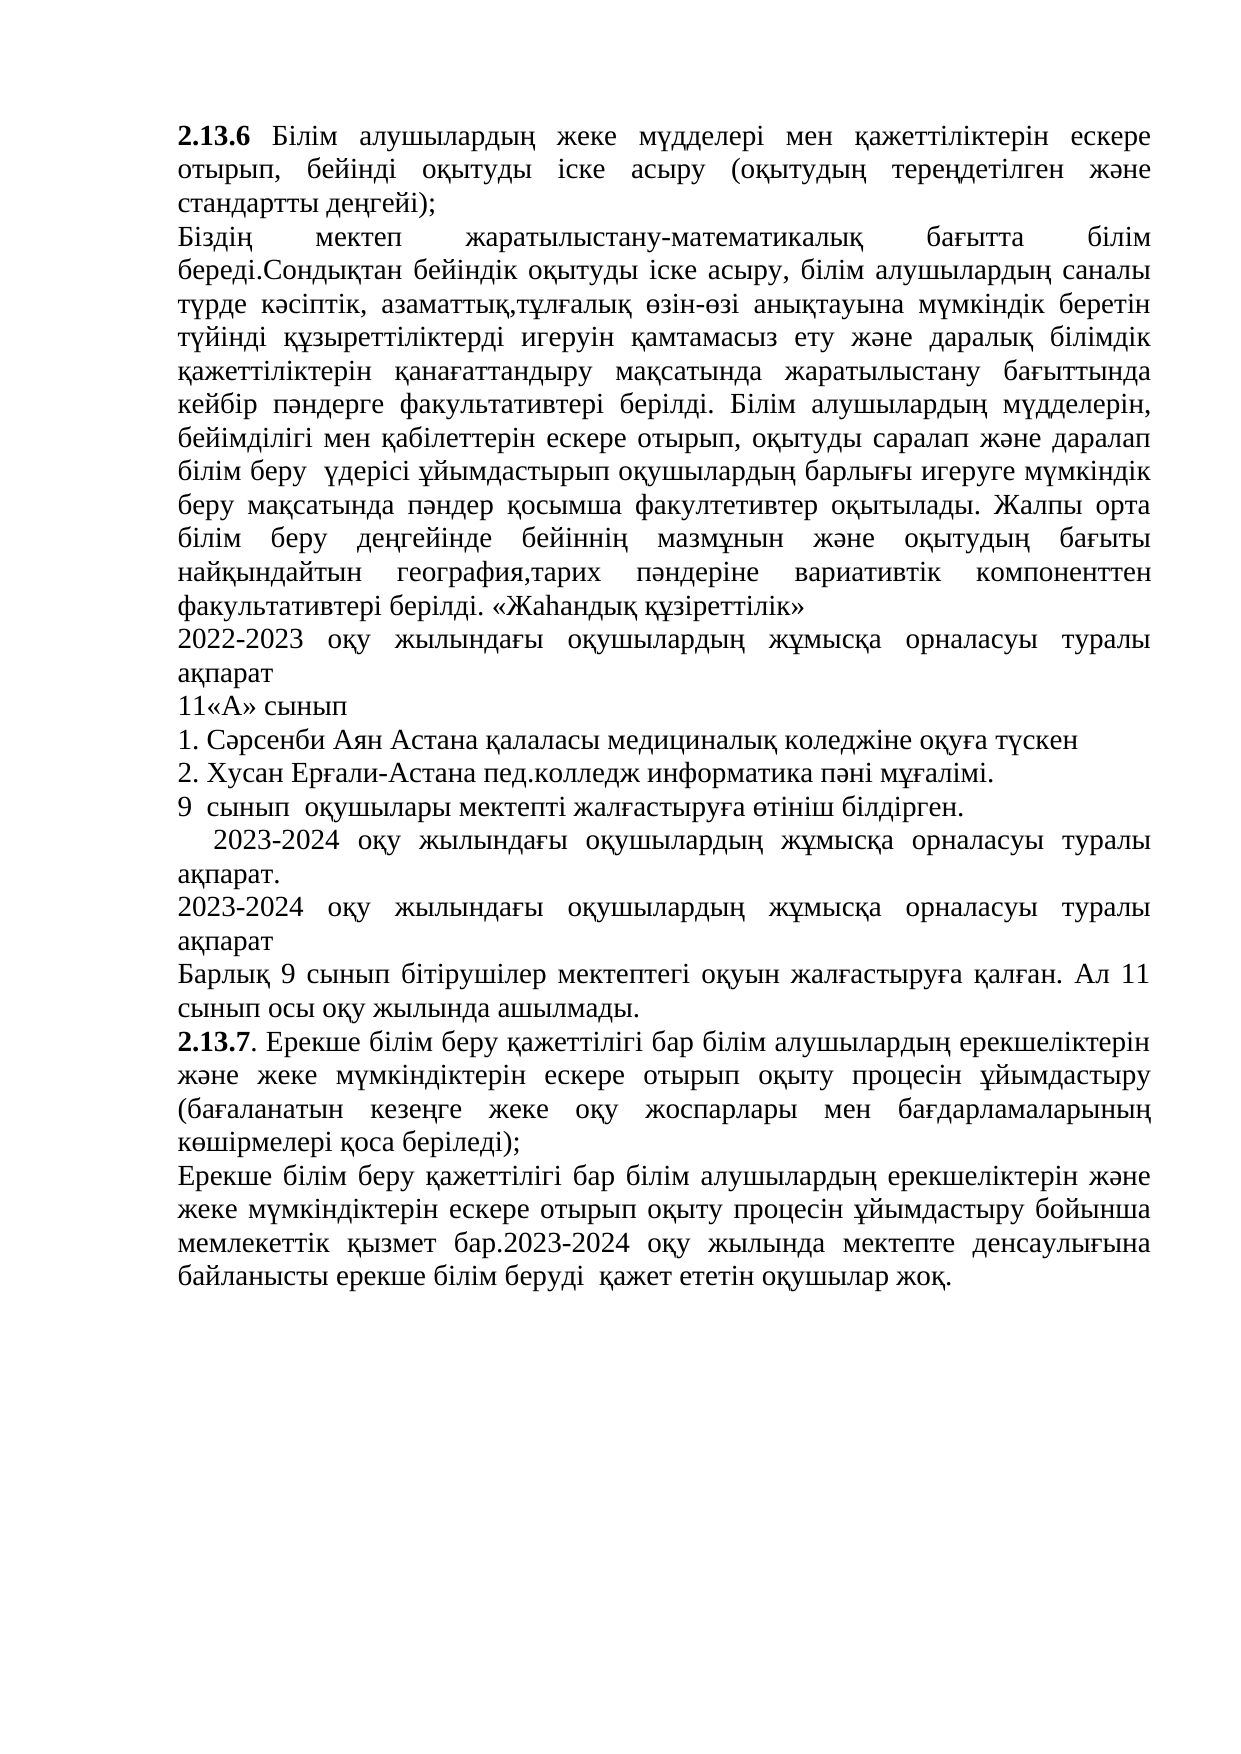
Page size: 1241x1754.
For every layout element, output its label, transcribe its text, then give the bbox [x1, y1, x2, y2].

text 1. Сәрсенби Аян Астана қалаласы медициналық коледжіне оқуға түскен [177, 722, 1152, 755]
text Ерекше білім беру қажеттілігі бар білім алушылардың ерекшеліктерін және жеке мүмкіндіктерін ескере отырып оқыту процесін ұйымдастыру бойынша мемлекеттік қызмет бар.2023-2024 оқу жылында мектепте денсаулығына байланысты ерекше білім беруді қажет ететін оқушылар жоқ. [177, 1158, 1152, 1292]
text Барлық 9 сынып бітірушілер мектептегі оқуын жалғастыруға қалған. Ал 11 сынып осы оқу жылында ашылмады. [177, 957, 1152, 1024]
text 2023-2024 оқу жылындағы оқушылардың жұмысқа орналасуы туралы ақпарат [177, 889, 1152, 957]
text 11«А» сынып [177, 688, 1152, 722]
text 9 сынып оқушылары мектепті жалғастыруға өтініш білдірген. [177, 789, 1152, 822]
text Біздің мектеп жаратылыстану-математикалық бағытта білім береді.Сондықтан бейіндік оқытуды іске асыру, білім алушылардың саналы түрде кәсіптік, азаматтық,тұлғалық өзін-өзі анықтауына мүмкіндік беретін түйінді құзыреттіліктерді игеруін қамтамасыз ету және даралық білімдік қажеттіліктерін қанағаттандыру мақсатында жаратылыстану бағыттында кейбір пәндерге факультативтері берілді. Білім алушылардың мүдделерін, бейімділігі мен қабілеттерін ескере отырып, оқытуды саралап және даралап білім беру үдерісі ұйымдастырып оқушылардың барлығы игеруге мүмкіндік беру мақсатында пәндер қосымша факултетивтер оқытылады. Жалпы орта білім беру деңгейінде бейіннің мазмұнын және оқытудың бағыты найқындайтын география,тарих пәндеріне вариативтік компоненттен факультативтері берілді. «Жаhандық құзіреттілік» [177, 219, 1152, 621]
text 2.13.6 Білім алушылардың жеке мүдделері мен қажеттіліктерін ескере отырып, бейінді оқытуды іске асыру (оқытудың тереңдетілген және стандартты деңгейі); [177, 118, 1152, 219]
text 2023-2024 оқу жылындағы оқушылардың жұмысқа орналасуы туралы ақпарат. [177, 822, 1152, 889]
text 2.13.7. Ерекше білім беру қажеттілігі бар білім алушылардың ерекшеліктерін және жеке мүмкіндіктерін ескере отырып оқыту процесін ұйымдастыру (бағаланатын кезеңге жеке оқу жоспарлары мен бағдарламаларының көшірмелері қоса беріледі); [177, 1024, 1152, 1158]
text 2. Хусан Ерғали-Астана пед.колледж информатика пәні мұғалімі. [177, 755, 1152, 789]
text 2022-2023 оқу жылындағы оқушылардың жұмысқа орналасуы туралы ақпарат [177, 621, 1152, 688]
